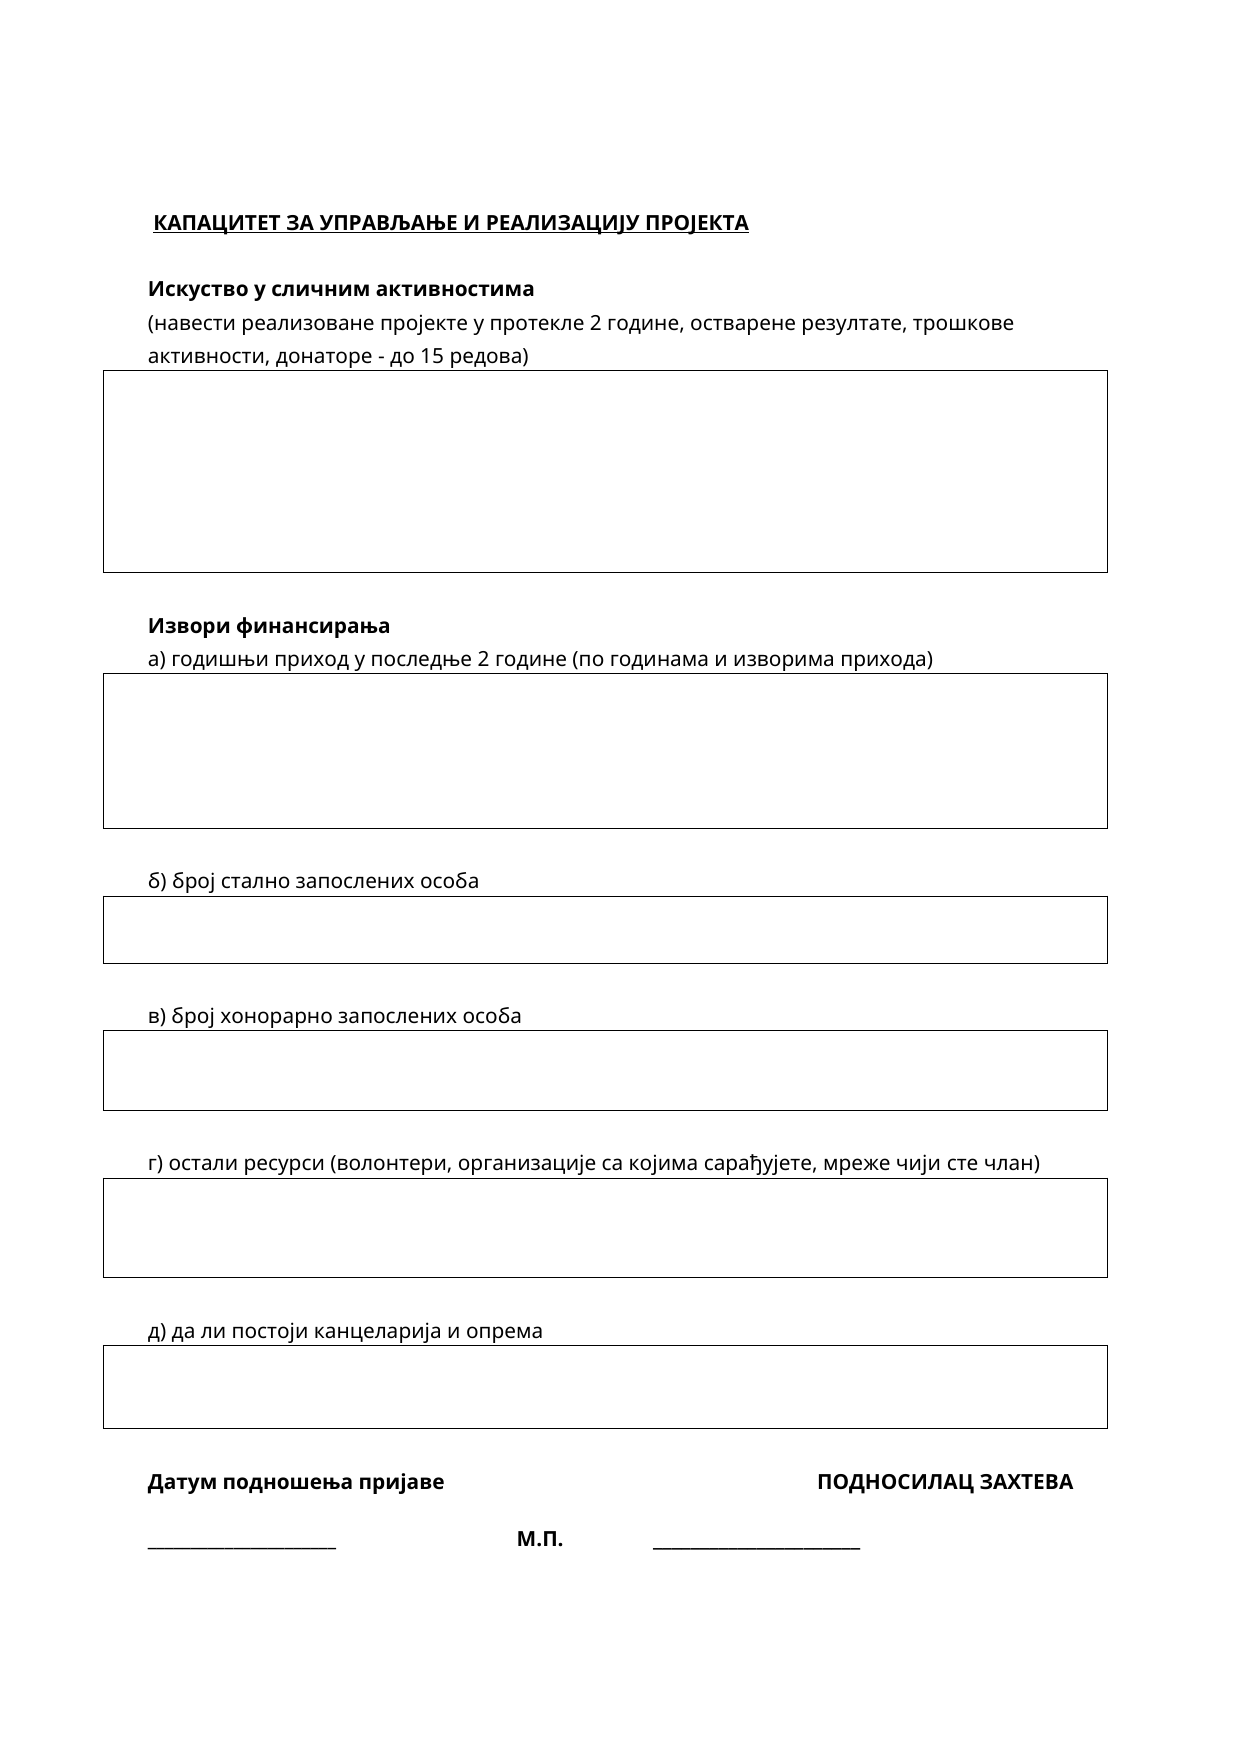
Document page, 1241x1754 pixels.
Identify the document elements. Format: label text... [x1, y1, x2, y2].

text (навести реализоване пројекте у протекле 2 године, остварене резултате, трошкове активности, донаторе - до 15 редова) [148, 303, 1093, 370]
text КАПАЦИТЕТ ЗА УПРАВЉАЊЕ И РЕАЛИЗАЦИЈУ ПРОЈЕКТА [148, 203, 1093, 237]
table_header [104, 1179, 1107, 1277]
text в) број хонорарно запослених особа [148, 997, 1093, 1030]
table_header [104, 897, 1107, 962]
text а) годишњи приход у последње 2 године (по годинама и изворима прихода) [148, 640, 1093, 673]
text ______________________ М.П. ______________________ [148, 1520, 1093, 1553]
text д) да ли постоји канцеларија и опрема [148, 1311, 1093, 1345]
text б) број стално запослених особа [148, 862, 1093, 896]
table_header [104, 371, 1107, 572]
table_header [104, 1346, 1107, 1428]
text Искуство у сличним активностима [148, 270, 1093, 303]
table_header [104, 1031, 1107, 1110]
text Извори финансирања [148, 607, 1093, 640]
text Датум подношења пријаве ПОДНОСИЛАЦ ЗАХТЕВА [148, 1463, 1093, 1496]
table_header [104, 674, 1107, 828]
text г) остали ресурси (волонтери, организације са којима сарађујете, мреже чији сте члан) [148, 1144, 1093, 1177]
